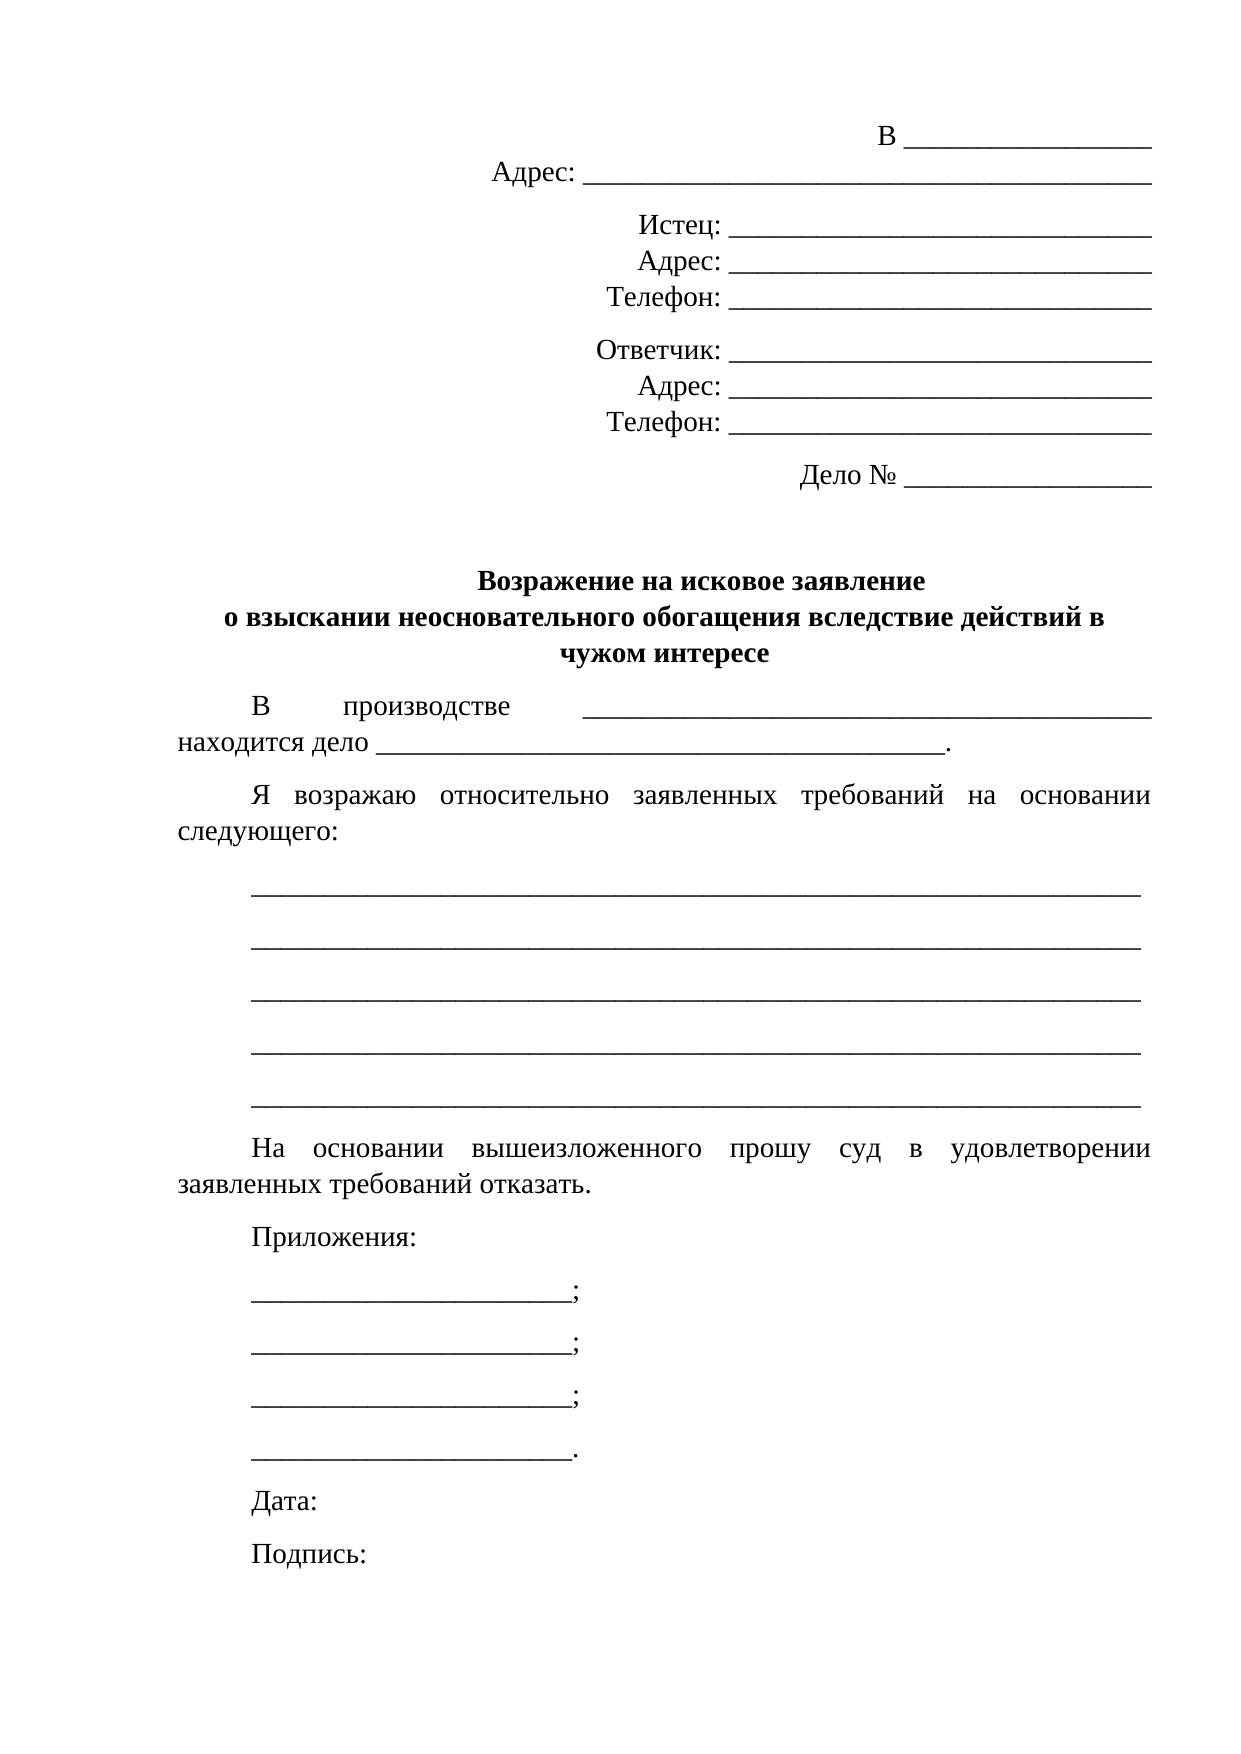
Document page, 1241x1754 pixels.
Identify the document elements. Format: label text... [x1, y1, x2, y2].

text ______________________; [177, 1377, 1152, 1411]
text Приложения: [177, 1219, 1152, 1252]
text ______________________; [177, 1324, 1152, 1358]
text Дата: [177, 1483, 1152, 1517]
text Дело № _________________ [177, 457, 1152, 491]
text ______________________; [177, 1272, 1152, 1305]
text _____________________________________________________________ [177, 919, 1152, 952]
text На основании вышеизложенного прошу суд в удовлетворении заявленных требований отказать. [177, 1130, 1152, 1200]
text _____________________________________________________________ [177, 972, 1152, 1005]
text _____________________________________________________________ [177, 1024, 1152, 1058]
text В _________________ Адрес: _______________________________________ [177, 118, 1152, 188]
text _____________________________________________________________ [177, 1077, 1152, 1111]
text Истец: _____________________________ Адрес: _____________________________ Телефон: _____________________________ [177, 207, 1152, 313]
text Ответчик: _____________________________ Адрес: _____________________________ Телефон: _____________________________ [177, 332, 1152, 438]
text Возражение на исковое заявление о взыскании неосновательного обогащения вследствие действий в чужом интересе [177, 563, 1152, 669]
text Подпись: [177, 1536, 1152, 1569]
text ______________________. [177, 1430, 1152, 1464]
text В производстве _______________________________________ находится дело _______________________________________. [177, 688, 1152, 758]
text Я возражаю относительно заявленных требований на основании следующего: [177, 777, 1152, 847]
text _____________________________________________________________ [177, 866, 1152, 899]
